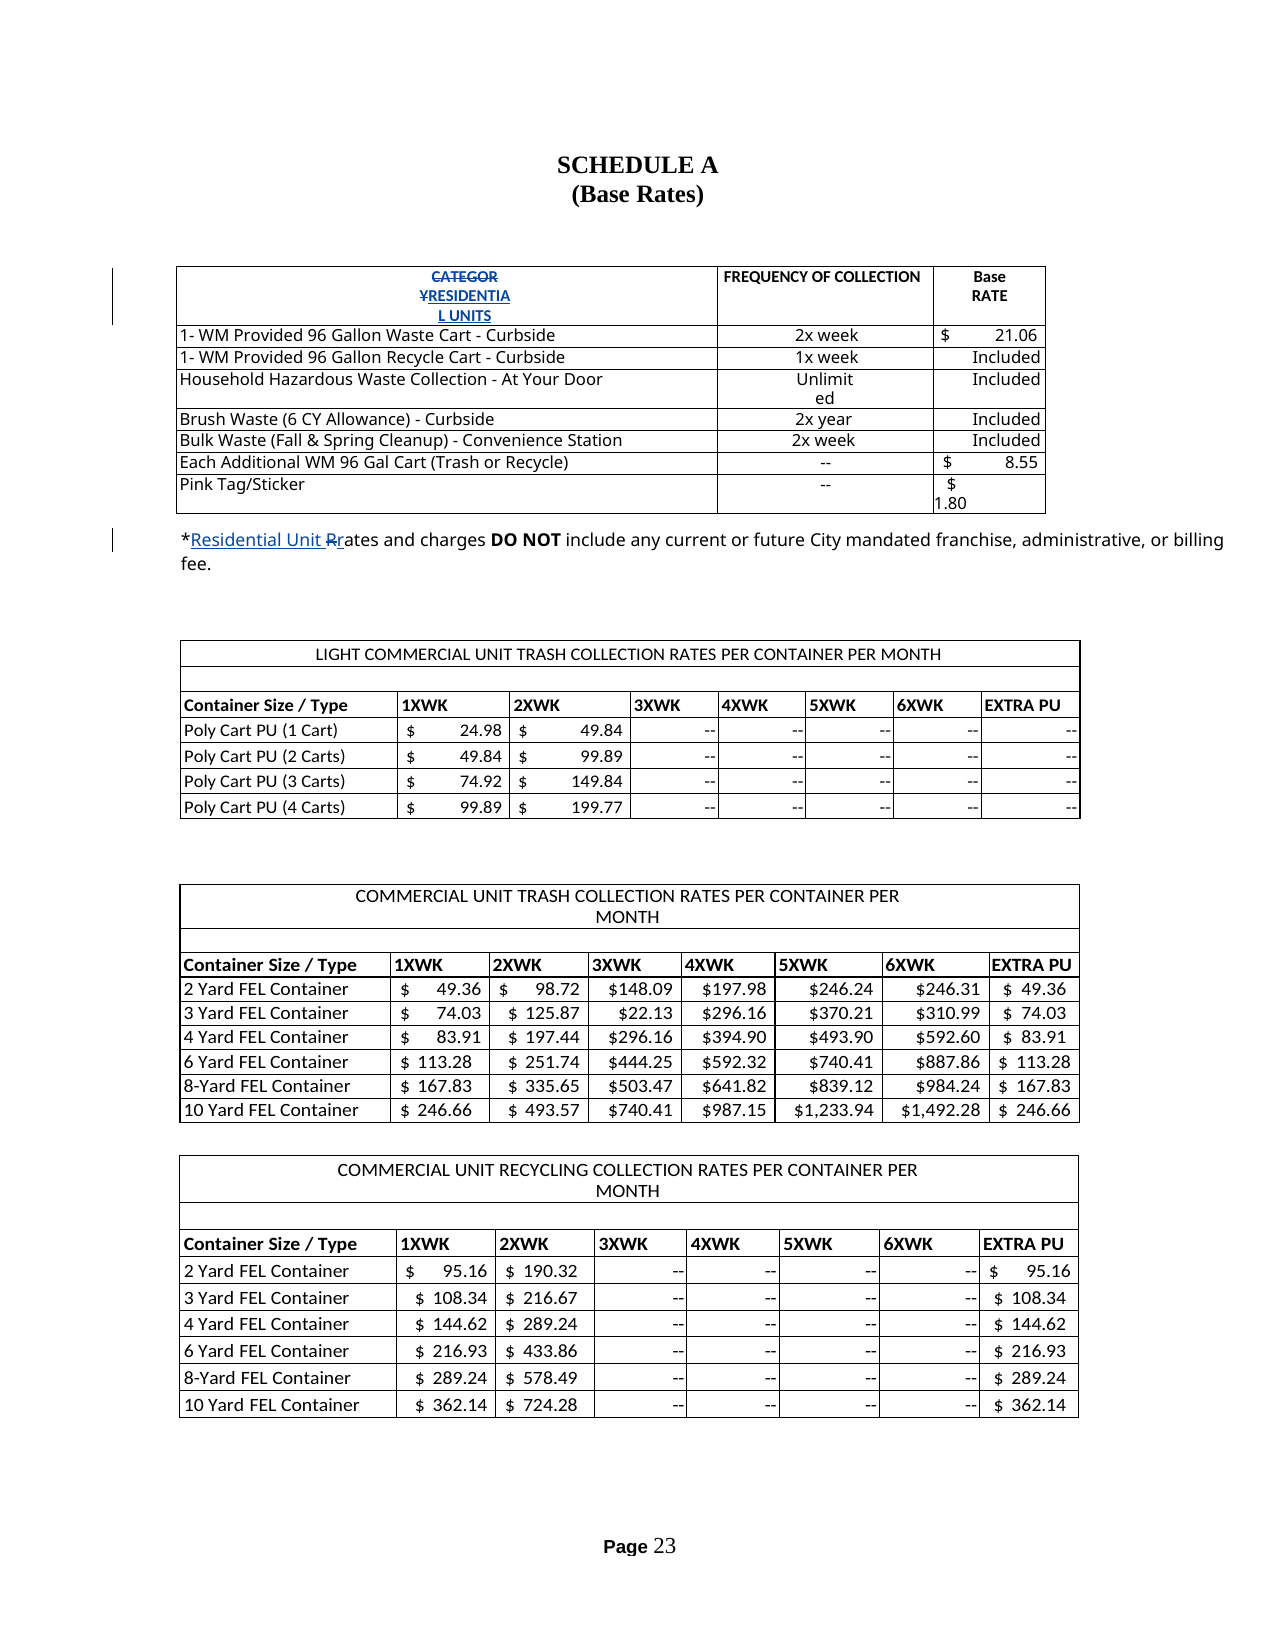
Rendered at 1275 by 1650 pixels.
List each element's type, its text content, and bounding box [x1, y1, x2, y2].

table_cell Container Size / Type [180, 1230, 396, 1256]
table_cell -- [780, 1337, 879, 1363]
table_cell -- [631, 718, 718, 742]
table_cell -- [595, 1364, 686, 1390]
table_cell 2x week [718, 431, 933, 452]
table_cell $ 8.55 [934, 453, 1045, 473]
table_cell -- [718, 453, 933, 473]
table_cell Included [934, 370, 1045, 408]
table_cell $ 98.72 [490, 978, 588, 1001]
table_cell 6XWK [894, 692, 981, 717]
table_cell $592.32 [682, 1050, 774, 1073]
table_cell 1- WM Provided 96 Gallon Waste Cart - Curbside [177, 326, 717, 347]
table_cell $ 246.66 [990, 1099, 1079, 1122]
table_cell $503.47 [589, 1075, 681, 1098]
table_cell $ 108.34 [980, 1284, 1078, 1309]
table_cell -- [780, 1284, 879, 1309]
table_cell Poly Cart PU (2 Carts) [181, 743, 397, 767]
table_cell $ 144.62 [980, 1311, 1078, 1336]
table_cell Household Hazardous Waste Collection - At Your Door [177, 370, 717, 408]
table_cell $ 95.16 [980, 1257, 1078, 1283]
table_cell -- [631, 743, 718, 767]
table_header Base RATE [934, 267, 1045, 325]
table_cell $296.16 [682, 1002, 774, 1025]
table_cell $ 24.98 [398, 718, 509, 742]
table_cell $197.98 [682, 978, 774, 1001]
table_cell 4 Yard FEL Container [180, 1311, 396, 1336]
table_cell Included [934, 348, 1045, 368]
table_cell -- [595, 1337, 686, 1363]
table_cell EXTRA PU [982, 692, 1079, 717]
table_cell -- [719, 743, 805, 767]
table_cell $984.24 [883, 1075, 989, 1098]
table_cell -- [687, 1257, 779, 1283]
table_cell $ 125.87 [490, 1002, 588, 1025]
table_cell $ 167.83 [391, 1075, 489, 1098]
table_cell $ 83.91 [990, 1026, 1079, 1049]
table_cell $ 289.24 [496, 1311, 594, 1336]
table_cell $ 433.86 [496, 1337, 594, 1363]
table_cell -- [631, 769, 718, 793]
table_cell -- [880, 1257, 979, 1283]
table_cell $310.99 [883, 1002, 989, 1025]
table_cell $ 362.14 [397, 1391, 495, 1417]
table_cell $592.60 [883, 1026, 989, 1049]
table_cell -- [687, 1284, 779, 1309]
table_cell Poly Cart PU (1 Cart) [181, 718, 397, 742]
table_cell 6 Yard FEL Container [181, 1050, 390, 1073]
table_cell $444.25 [589, 1050, 681, 1073]
table_cell -- [595, 1284, 686, 1309]
table_cell -- [982, 743, 1079, 767]
table_cell 4XWK [687, 1230, 779, 1256]
table_cell $ 197.44 [490, 1026, 588, 1049]
table_cell 8-Yard FEL Container [181, 1075, 390, 1098]
subtitle SCHEDULE A [387, 150, 889, 179]
table_cell 1XWK [398, 692, 509, 717]
table_cell -- [687, 1364, 779, 1390]
text (Base Rates) [387, 179, 889, 207]
table_cell $ 99.89 [398, 794, 509, 818]
table_cell $ 99.89 [510, 743, 630, 767]
table_cell $ 216.93 [397, 1337, 495, 1363]
table_cell 2x week [718, 326, 933, 347]
table_cell -- [894, 769, 981, 793]
table_cell 8-Yard FEL Container [180, 1364, 396, 1390]
table_cell $ 493.57 [490, 1099, 588, 1122]
table_header COMMERCIAL UNIT TRASH COLLECTION RATES PER CONTAINER PER MONTH [181, 885, 1079, 928]
table_cell -- [894, 743, 981, 767]
table_cell 6 Yard FEL Container [180, 1337, 396, 1363]
table_cell $296.16 [589, 1026, 681, 1049]
table_cell $ 74.03 [990, 1002, 1079, 1025]
table_header FREQUENCY OF COLLECTION [718, 267, 933, 325]
table_cell -- [687, 1391, 779, 1417]
table_cell 3XWK [589, 953, 681, 976]
table_cell 5XWK [780, 1230, 879, 1256]
table_cell $ 113.28 [391, 1050, 489, 1073]
table_cell 3 Yard FEL Container [180, 1284, 396, 1309]
table_cell 2 Yard FEL Container [181, 978, 390, 1001]
table_cell -- [982, 794, 1079, 818]
table_cell 3XWK [595, 1230, 686, 1256]
table_cell $ 289.24 [397, 1364, 495, 1390]
table_cell $22.13 [589, 1002, 681, 1025]
table_cell 6XWK [880, 1230, 979, 1256]
table_cell -- [806, 718, 893, 742]
table_cell -- [595, 1391, 686, 1417]
table_cell 2XWK [496, 1230, 594, 1256]
table_cell $ 49.36 [990, 978, 1079, 1001]
table_cell $1,492.28 [883, 1099, 989, 1122]
table_cell $ 724.28 [496, 1391, 594, 1417]
table_cell -- [880, 1337, 979, 1363]
table_cell 1- WM Provided 96 Gallon Recycle Cart - Curbside [177, 348, 717, 368]
table_cell $246.31 [883, 978, 989, 1001]
table_cell Each Additional WM 96 Gal Cart (Trash or Recycle) [177, 453, 717, 473]
table_cell EXTRA PU [980, 1230, 1078, 1256]
table_cell -- [880, 1311, 979, 1336]
table_cell -- [894, 794, 981, 818]
table_cell 10 Yard FEL Container [180, 1391, 396, 1417]
table_cell Container Size / Type [181, 953, 390, 976]
table_cell $ 49.84 [510, 718, 630, 742]
table_cell 3 Yard FEL Container [181, 1002, 390, 1025]
table_cell 1XWK [397, 1230, 495, 1256]
table_cell -- [719, 794, 805, 818]
table_cell [181, 929, 1079, 952]
table_cell 5XWK [806, 692, 893, 717]
table_cell -- [780, 1391, 879, 1417]
table_cell $740.41 [589, 1099, 681, 1122]
table_cell $ 49.84 [398, 743, 509, 767]
table_cell Pink Tag/Sticker [177, 475, 717, 513]
table_cell $ 108.34 [397, 1284, 495, 1309]
table_cell -- [595, 1257, 686, 1283]
table_cell Included [934, 431, 1045, 452]
table_cell -- [595, 1311, 686, 1336]
table_cell -- [780, 1257, 879, 1283]
table_cell $ 144.62 [397, 1311, 495, 1336]
table_cell 2XWK [490, 953, 588, 976]
table_cell $ 113.28 [990, 1050, 1079, 1073]
table_cell [180, 1203, 1078, 1229]
table_cell 4 Yard FEL Container [181, 1026, 390, 1049]
table_cell $ 216.93 [980, 1337, 1078, 1363]
table_cell Bulk Waste (Fall & Spring Cleanup) - Convenience Station [177, 431, 717, 452]
table_cell 6XWK [883, 953, 989, 976]
table_cell $ 21.06 [934, 326, 1045, 347]
table_cell $ 199.77 [510, 794, 630, 818]
table_cell 4XWK [682, 953, 774, 976]
table_cell $ 246.66 [391, 1099, 489, 1122]
table_cell -- [880, 1364, 979, 1390]
table_cell $246.24 [776, 978, 882, 1001]
text *ates and charges DO NOT include any current or future City mandated franchise, administrative, or billing fee. [181, 528, 1225, 576]
table_cell -- [806, 794, 893, 818]
table_cell $493.90 [776, 1026, 882, 1049]
table_cell $887.86 [883, 1050, 989, 1073]
table_cell -- [687, 1337, 779, 1363]
table_cell 5XWK [776, 953, 882, 976]
table_cell -- [894, 718, 981, 742]
table_cell 2x year [718, 409, 933, 430]
table_cell Included [934, 409, 1045, 430]
table_cell -- [687, 1311, 779, 1336]
table_header COMMERCIAL UNIT RECYCLING COLLECTION RATES PER CONTAINER PER MONTH [180, 1156, 1078, 1202]
table_cell $839.12 [776, 1075, 882, 1098]
table_cell $ 167.83 [990, 1075, 1079, 1098]
table_cell $ 190.32 [496, 1257, 594, 1283]
table_cell $ 74.92 [398, 769, 509, 793]
table_cell -- [719, 769, 805, 793]
table_cell $ 74.03 [391, 1002, 489, 1025]
table_cell Brush Waste (6 CY Allowance) - Curbside [177, 409, 717, 430]
table_cell 2XWK [510, 692, 630, 717]
table_cell $ 149.84 [510, 769, 630, 793]
table_cell EXTRA PU [990, 953, 1079, 976]
table_cell $ 216.67 [496, 1284, 594, 1309]
table_cell 4XWK [719, 692, 805, 717]
table_cell $ 335.65 [490, 1075, 588, 1098]
table_cell -- [780, 1364, 879, 1390]
table_cell -- [982, 718, 1079, 742]
table_header [177, 267, 717, 325]
table_header LIGHT COMMERCIAL UNIT TRASH COLLECTION RATES PER CONTAINER PER MONTH [181, 641, 1079, 666]
table_cell Poly Cart PU (3 Carts) [181, 769, 397, 793]
table_cell 2 Yard FEL Container [180, 1257, 396, 1283]
table_cell $148.09 [589, 978, 681, 1001]
table_cell [181, 667, 1079, 691]
table_cell $ 95.16 [397, 1257, 495, 1283]
table_cell $ 362.14 [980, 1391, 1078, 1417]
table_cell $ 83.91 [391, 1026, 489, 1049]
table_cell -- [718, 475, 933, 513]
table_cell -- [880, 1284, 979, 1309]
table_cell 1x week [718, 348, 933, 368]
table_cell $ 289.24 [980, 1364, 1078, 1390]
table_cell 10 Yard FEL Container [181, 1099, 390, 1122]
table_cell 1XWK [391, 953, 489, 976]
table_cell $ 578.49 [496, 1364, 594, 1390]
table_cell -- [780, 1311, 879, 1336]
table_cell -- [806, 743, 893, 767]
table_cell -- [982, 769, 1079, 793]
table_cell $740.41 [776, 1050, 882, 1073]
table_cell Unlimited [718, 370, 933, 408]
table_cell $987.15 [682, 1099, 774, 1122]
table_cell -- [631, 794, 718, 818]
table_cell $ 1.80 [934, 475, 1045, 513]
table_cell $ 251.74 [490, 1050, 588, 1073]
table_cell Container Size / Type [181, 692, 397, 717]
table_cell -- [719, 718, 805, 742]
table_cell $ 49.36 [391, 978, 489, 1001]
table_cell -- [806, 769, 893, 793]
table_cell $1,233.94 [776, 1099, 882, 1122]
table_cell -- [880, 1391, 979, 1417]
table_cell $641.82 [682, 1075, 774, 1098]
table_cell $394.90 [682, 1026, 774, 1049]
table_cell 3XWK [631, 692, 718, 717]
table_cell Poly Cart PU (4 Carts) [181, 794, 397, 818]
table_cell $370.21 [776, 1002, 882, 1025]
